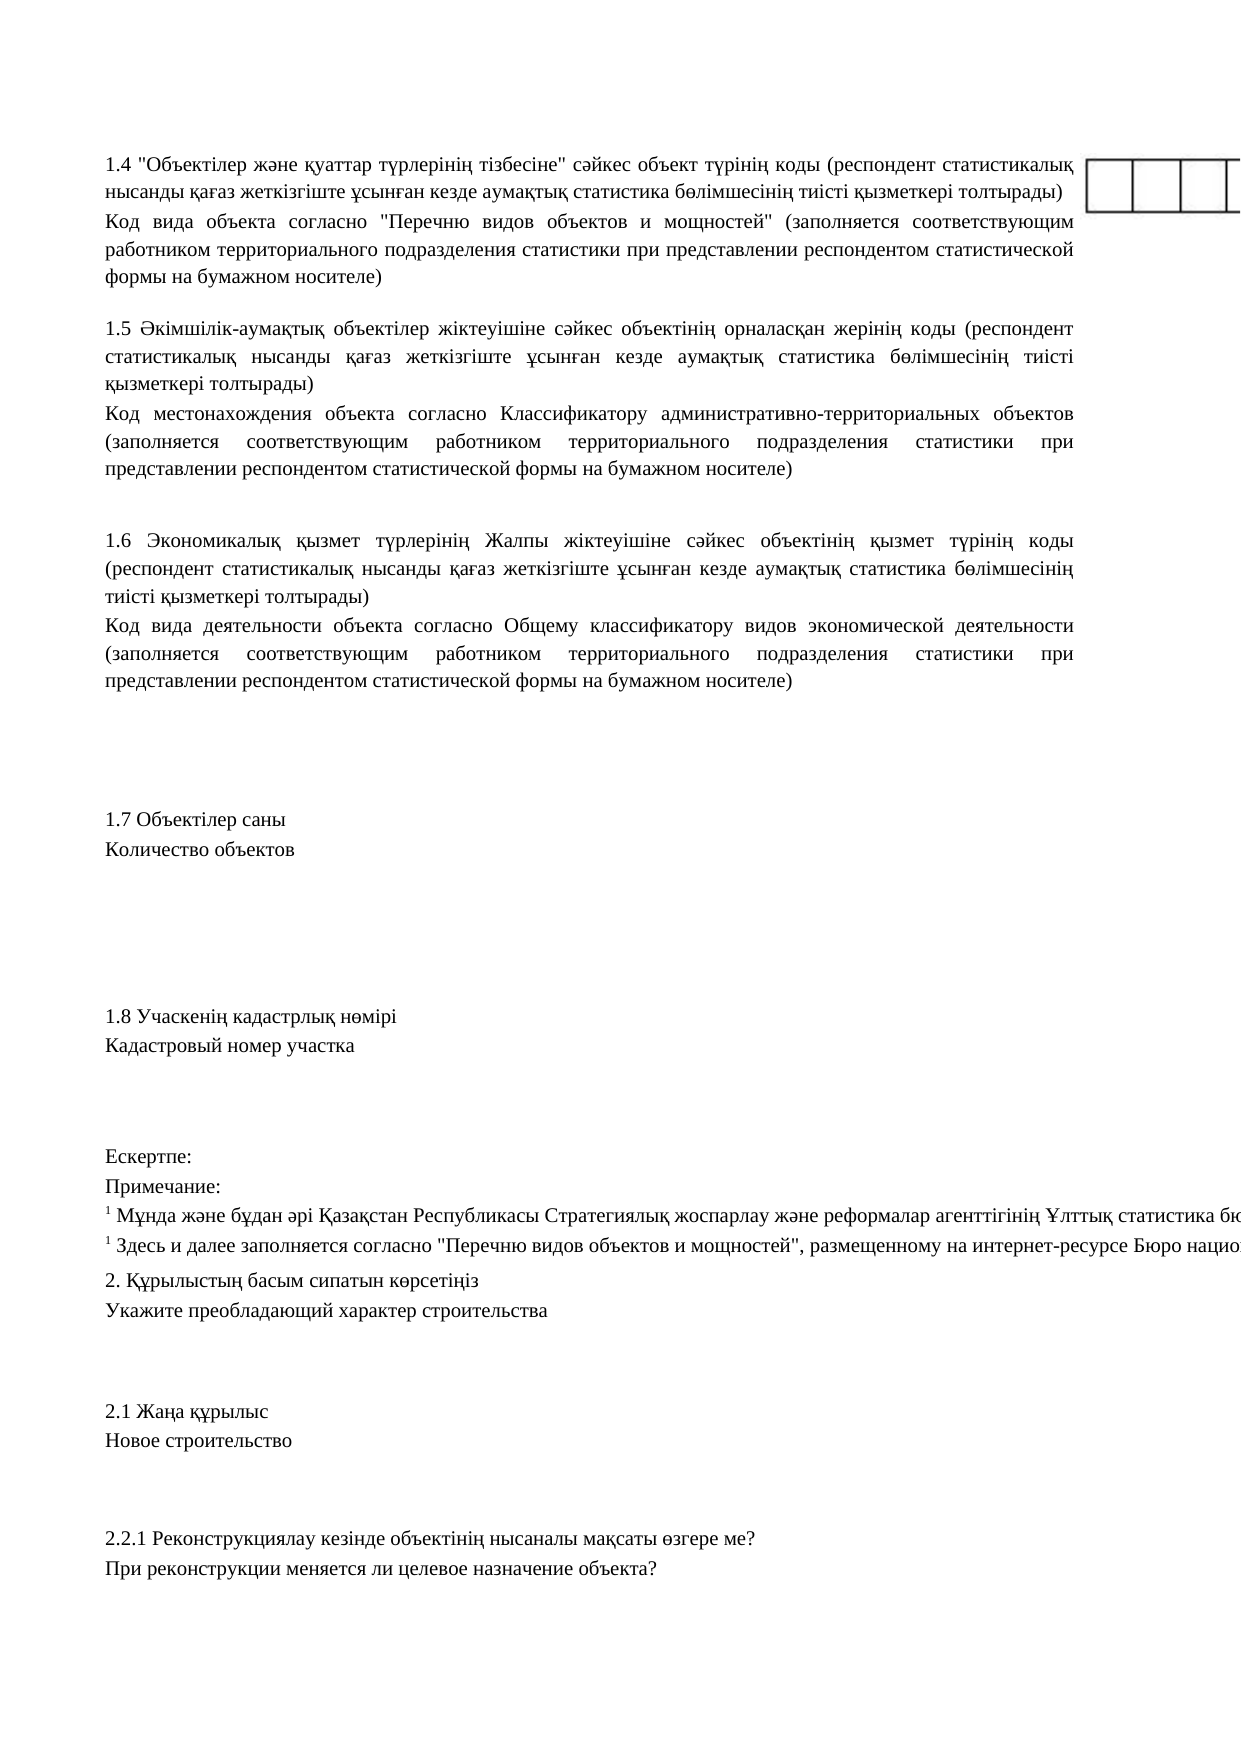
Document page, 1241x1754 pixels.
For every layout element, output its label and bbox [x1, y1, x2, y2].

picture [1080, 153, 1241, 222]
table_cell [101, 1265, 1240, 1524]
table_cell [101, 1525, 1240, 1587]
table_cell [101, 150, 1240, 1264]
